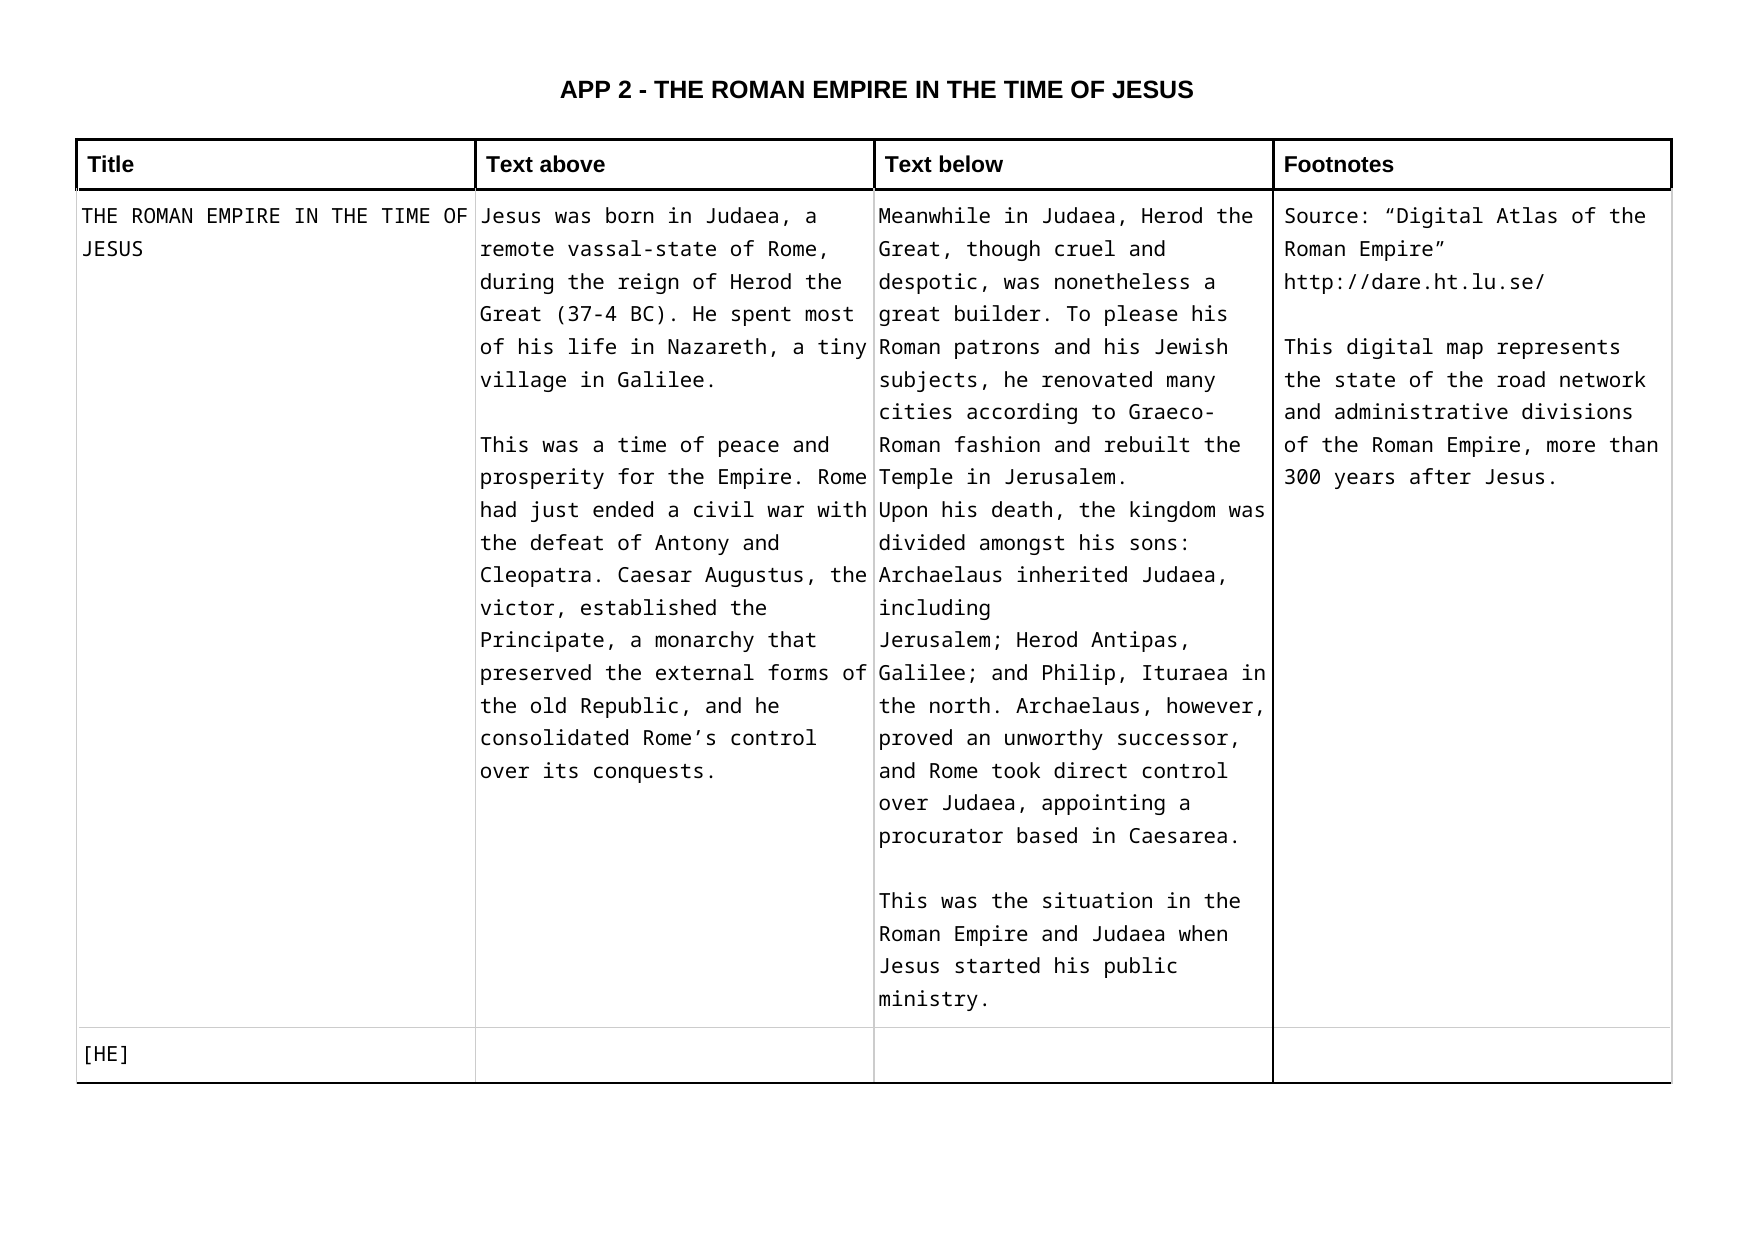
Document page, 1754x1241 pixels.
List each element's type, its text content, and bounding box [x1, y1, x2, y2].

table_cell THE ROMAN EMPIRE IN THE TIME OF JESUS [77, 188, 475, 1027]
table_header Text above [477, 141, 873, 188]
table_cell Source: “Digital Atlas of the Roman Empire” http://dare.ht.lu.se/ This digital map represents the state of the road network and administrative divisions of the Roman Empire, more than 300 years after Jesus. [1274, 191, 1671, 1027]
table_cell [875, 1028, 1272, 1082]
table_cell [HE] [77, 1027, 475, 1082]
table_cell Jesus was born in Judaea, a remote vassal-state of Rome, during the reign of Herod the Great (37-4 BC). He spent most of his life in Nazareth, a tiny village in Galilee. This was a time of peace and prosperity for the Empire. Rome had just ended a civil war with the defeat of Antony and Cleopatra. Caesar Augustus, the victor, established the Principate, a monarchy that preserved the external forms of the old Republic, and he consolidated Rome’s control over its conquests. [476, 191, 873, 1027]
table_header Text below [876, 141, 1272, 188]
table_cell Meanwhile in Judaea, Herod the Great, though cruel and despotic, was nonetheless a great builder. To please his Roman patrons and his Jewish subjects, he renovated many cities according to Graeco-Roman fashion and rebuilt the Temple in Jerusalem. Upon his death, the kingdom was divided amongst his sons: Archaelaus inherited Judaea, including Jerusalem; Herod Antipas, Galilee; and Philip, Ituraea in the north. Archaelaus, however, proved an unworthy successor, and Rome took direct control over Judaea, appointing a procurator based in Caesarea. This was the situation in the Roman Empire and Judaea when Jesus started his public ministry. [875, 191, 1272, 1027]
table_cell [476, 1028, 873, 1082]
table_header Footnotes [1275, 141, 1670, 188]
table_cell [1274, 1027, 1671, 1082]
table_header Title [78, 141, 474, 188]
